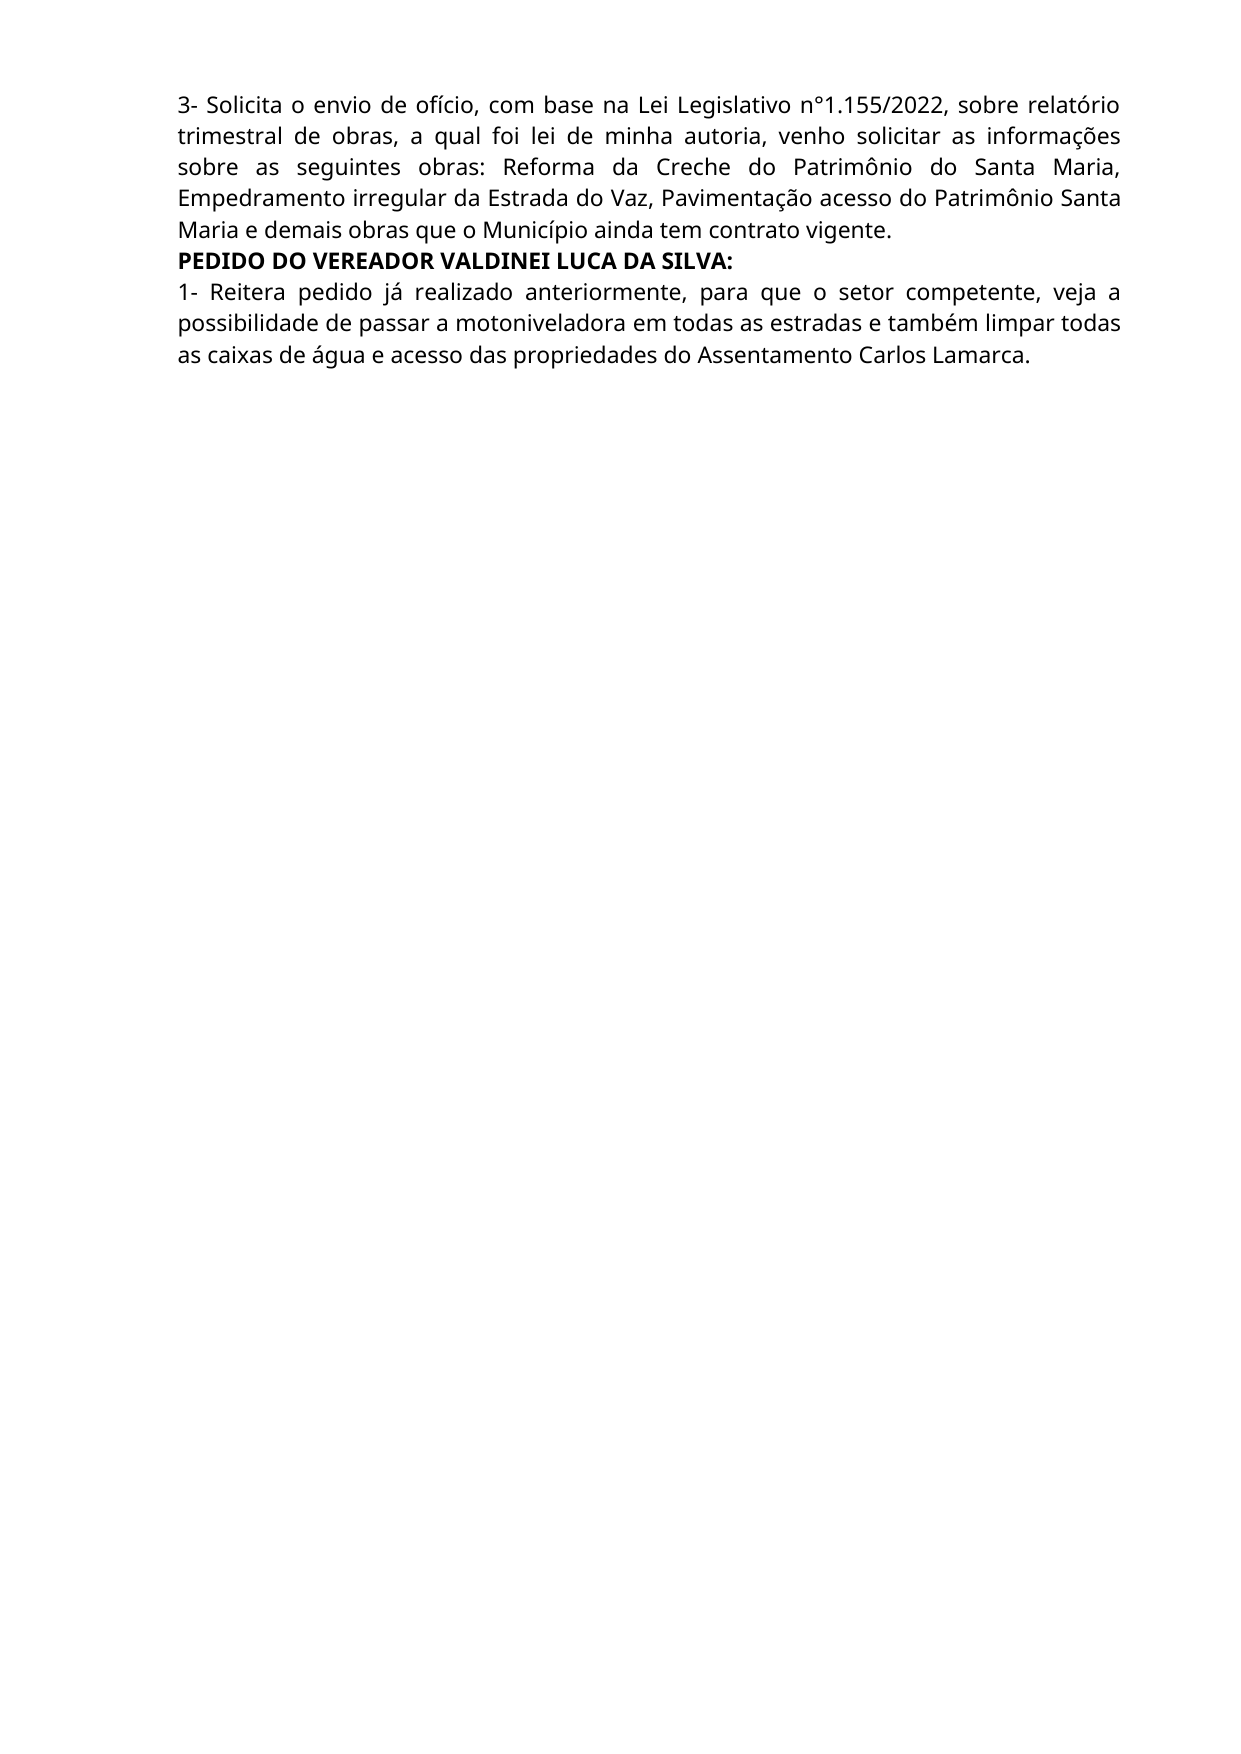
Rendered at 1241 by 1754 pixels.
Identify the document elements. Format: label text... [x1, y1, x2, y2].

text 1- Reitera pedido já realizado anteriormente, para que o setor competente, veja a possibilidade de passar a motoniveladora em todas as estradas e também limpar todas as caixas de água e acesso das propriedades do Assentamento Carlos Lamarca. [177, 276, 1122, 370]
text PEDIDO DO VEREADOR VALDINEI LUCA DA SILVA: [177, 245, 1122, 276]
text 3- Solicita o envio de ofício, com base na Lei Legislativo n°1.155/2022, sobre relatório trimestral de obras, a qual foi lei de minha autoria, venho solicitar as informações sobre as seguintes obras: Reforma da Creche do Patrimônio do Santa Maria, Empedramento irregular da Estrada do Vaz, Pavimentação acesso do Patrimônio Santa Maria e demais obras que o Município ainda tem contrato vigente. [177, 89, 1122, 245]
